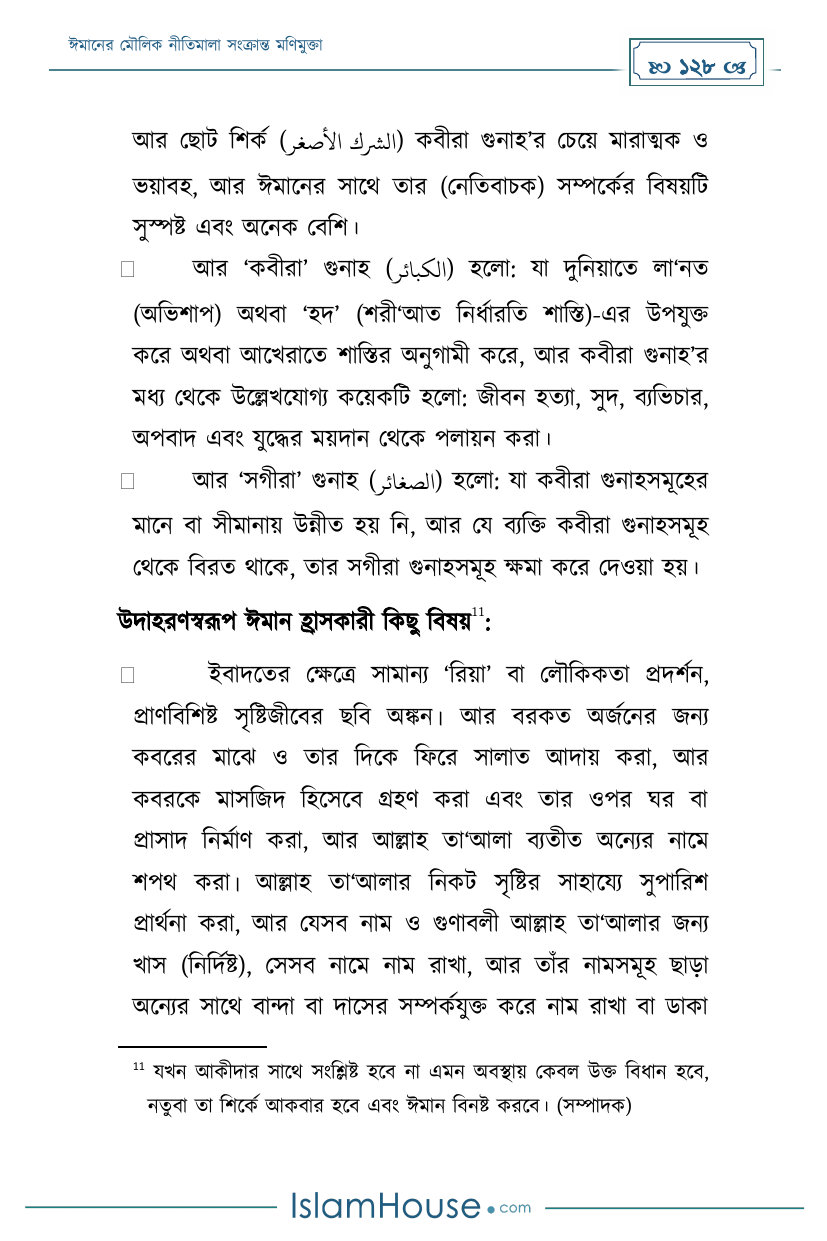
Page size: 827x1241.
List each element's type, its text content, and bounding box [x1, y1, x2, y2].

list আর ‘কবীরা’ গুনাহ (الكبائر) হলো: যা দুনিয়াতে লা‘নত (অভিশাপ) অথবা ‘হদ’ (শরী‘আত নির্ধারতি শাস্তি)-এর উপযুক্ত করে অথবা আখেরাতে শাস্তির অনুগামী করে, আর কবীরা গুনাহ’র মধ্য থেকে উল্লেখযোগ্য কয়েকটি হলো: জীবন হত্যা, সুদ, ব্যভিচার, অপবাদ এবং যুদ্ধের ময়দান থেকে পলায়ন করা। [118, 246, 709, 458]
picture [284, 1187, 805, 1225]
text উদাহরণস্বরূপ ঈমান হ্রাসকারী কিছু বিষয়: [118, 598, 709, 640]
list আর ছোট শির্ক (الشرك الأصغر) কবীরা গুনাহ’র চেয়ে মারাত্মক ও ভয়াবহ, আর ঈমানের সাথে তার (নেতিবাচক) সম্পর্কের বিষয়টি সুস্পষ্ট এবং অনেক বেশি। [133, 118, 709, 246]
list আর ‘সগীরা’ গুনাহ (الصغائر) হলো: যা কবীরা গুনাহসমূহের মানে বা সীমানায় উন্নীত হয় নি, আর যে ব্যক্তি কবীরা গুনাহসমূহ থেকে বিরত থাকে, তার সগীরা গুনাহসমূহ ক্ষমা করে দেওয়া হয়। [118, 458, 709, 586]
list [118, 652, 709, 1026]
picture [18, 1186, 277, 1224]
